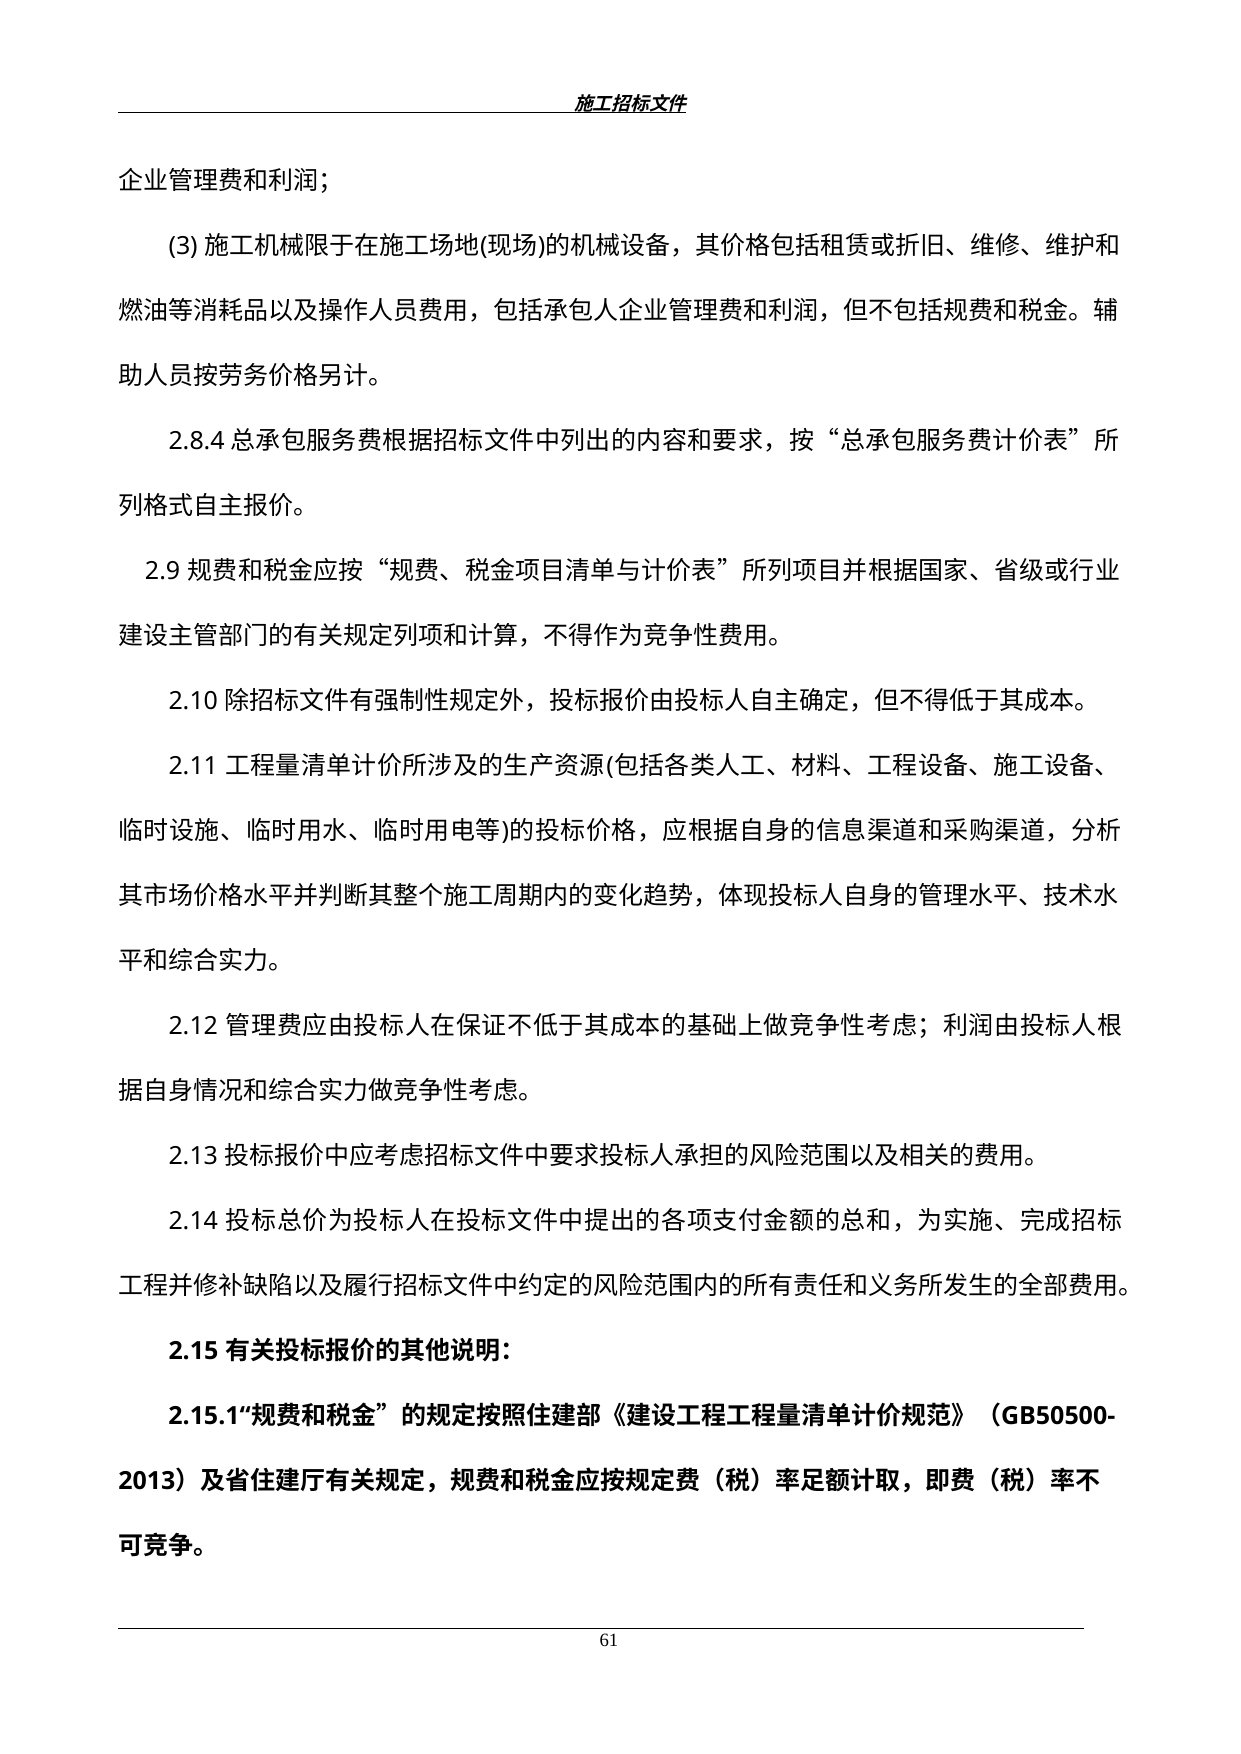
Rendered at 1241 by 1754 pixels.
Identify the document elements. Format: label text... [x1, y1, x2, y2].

text 2.8.4总承包服务费根据招标文件中列出的内容和要求，按“总承包服务费计价表”所列格式自主报价。 [118, 406, 1122, 536]
text 2.11 工程量清单计价所涉及的生产资源(包括各类人工、材料、工程设备、施工设备、临时设施、临时用水、临时用电等)的投标价格，应根据自身的信息渠道和采购渠道，分析其市场价格水平并判断其整个施工周期内的变化趋势，体现投标人自身的管理水平、技术水平和综合实力。 [118, 731, 1122, 991]
text 2.9 规费和税金应按“规费、税金项目清单与计价表”所列项目并根据国家、省级或行业建设主管部门的有关规定列项和计算，不得作为竞争性费用。 [118, 536, 1122, 666]
text (3) 施工机械限于在施工场地(现场)的机械设备，其价格包括租赁或折旧、维修、维护和燃油等消耗品以及操作人员费用，包括承包人企业管理费和利润，但不包括规费和税金。辅助人员按劳务价格另计。 [118, 211, 1122, 406]
text 2.12 管理费应由投标人在保证不低于其成本的基础上做竞争性考虑；利润由投标人根据自身情况和综合实力做竞争性考虑。 [118, 991, 1122, 1121]
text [118, 146, 1122, 211]
text 2.15 有关投标报价的其他说明： [118, 1316, 1122, 1381]
text 2.14 投标总价为投标人在投标文件中提出的各项支付金额的总和，为实施、完成招标工程并修补缺陷以及履行招标文件中约定的风险范围内的所有责任和义务所发生的全部费用。 [118, 1186, 1122, 1316]
text 2.13 投标报价中应考虑招标文件中要求投标人承担的风险范围以及相关的费用。 [118, 1121, 1122, 1186]
text 2.15.1“规费和税金”的规定按照住建部《建设工程工程量清单计价规范》（GB50500-2013）及省住建厅有关规定，规费和税金应按规定费（税）率足额计取，即费（税）率不可竞争。 [118, 1381, 1122, 1576]
text 2.10 除招标文件有强制性规定外，投标报价由投标人自主确定，但不得低于其成本。 [118, 666, 1122, 731]
